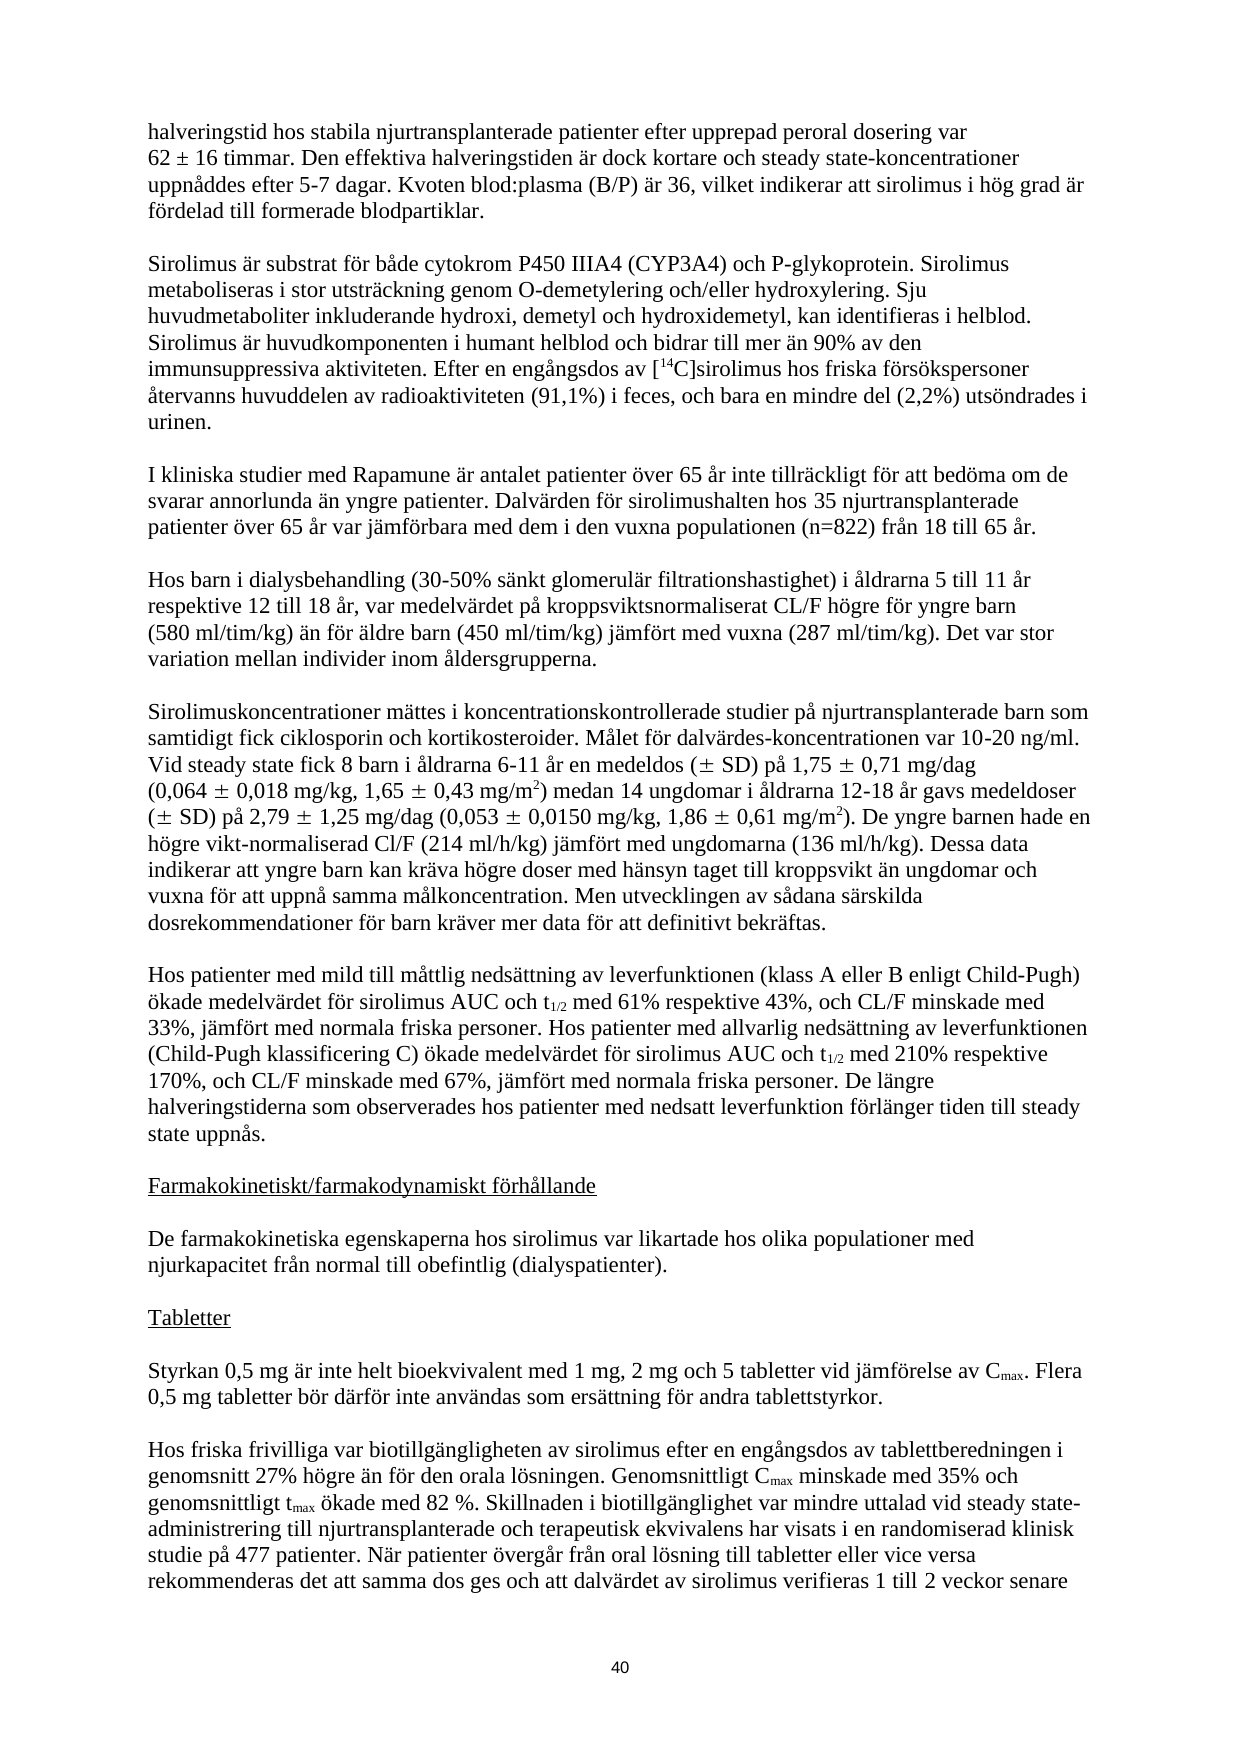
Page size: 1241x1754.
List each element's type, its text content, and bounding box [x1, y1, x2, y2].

text Farmakokinetiskt/farmakodynamiskt förhållande [148, 1172, 1093, 1199]
text Tabletter [148, 1304, 1093, 1330]
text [148, 118, 1093, 223]
text Hos patienter med mild till måttlig nedsättning av leverfunktionen (klass A eller B enligt Child-Pugh) ökade medelvärdet för sirolimus AUC och t1/2 med 61% respektive 43%, och CL/F minskade med 33%, jämfört med normala friska personer. Hos patienter med allvarlig nedsättning av leverfunktionen (Child-Pugh klassificering C) ökade medelvärdet för sirolimus AUC och t1/2 med 210% respektive 170%, och CL/F minskade med 67%, jämfört med normala friska personer. De längre halveringstiderna som observerades hos patienter med nedsatt leverfunktion förlänger tiden till steady state uppnås. [148, 961, 1093, 1146]
text I kliniska studier med Rapamune är antalet patienter över 65 år inte tillräckligt för att bedöma om de svarar annorlunda än yngre patienter. Dalvärden för sirolimushalten hos 35 njurtransplanterade patienter över 65 år var jämförbara med dem i den vuxna populationen (n=822) från 18 till 65 år. [148, 461, 1093, 540]
text De farmakokinetiska egenskaperna hos sirolimus var likartade hos olika populationer med njurkapacitet från normal till obefintlig (dialyspatienter). [148, 1225, 1093, 1278]
text Styrkan 0,5 mg är inte helt bioekvivalent med 1 mg, 2 mg och 5 tabletter vid jämförelse av Cmax. Flera 0,5 mg tabletter bör därför inte användas som ersättning för andra tablettstyrkor. [148, 1357, 1093, 1409]
text Sirolimuskoncentrationer mättes i koncentrationskontrollerade studier på njurtransplanterade barn som samtidigt fick ciklosporin och kortikosteroider. Målet för dalvärdes-koncentrationen var 10-20 ng/ml. Vid steady state fick 8 barn i åldrarna 6-11 år en medeldos ( SD) på 1,75 0,71 mg/dag (0,064 0,018 mg/kg, 1,65 0,43 mg/m2) medan 14 ungdomar i åldrarna 12-18 år gavs medeldoser ( SD) på 2,79 1,25 mg/dag (0,053 0,0150 mg/kg, 1,86 0,61 mg/m2). De yngre barnen hade en högre vikt-normaliserad Cl/F (214 ml/h/kg) jämfört med ungdomarna (136 ml/h/kg). Dessa data indikerar att yngre barn kan kräva högre doser med hänsyn taget till kroppsvikt än ungdomar och vuxna för att uppnå samma målkoncentration. Men utvecklingen av sådana särskilda dosrekommendationer för barn kräver mer data för att definitivt bekräftas. [148, 698, 1093, 935]
text Sirolimus är substrat för både cytokrom P450 IIIA4 (CYP3A4) och P-glykoprotein. Sirolimus metaboliseras i stor utsträckning genom O-demetylering och/eller hydroxylering. Sju huvudmetaboliter inkluderande hydroxi, demetyl och hydroxidemetyl, kan identifieras i helblod. Sirolimus är huvudkomponenten i humant helblod och bidrar till mer än 90% av den immunsuppressiva aktiviteten. Efter en engångsdos av [14C]sirolimus hos friska försökspersoner återvanns huvuddelen av radioaktiviteten (91,1%) i feces, och bara en mindre del (2,2%) utsöndrades i urinen. [148, 250, 1093, 434]
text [148, 1436, 1093, 1594]
text Hos barn i dialysbehandling (30-50% sänkt glomerulär filtrationshastighet) i åldrarna 5 till 11 år respektive 12 till 18 år, var medelvärdet på kroppsviktsnormaliserat CL/F högre för yngre barn (580 ml/tim/kg) än för äldre barn (450 ml/tim/kg) jämfört med vuxna (287 ml/tim/kg). Det var stor variation mellan individer inom åldersgrupperna. [148, 566, 1093, 672]
